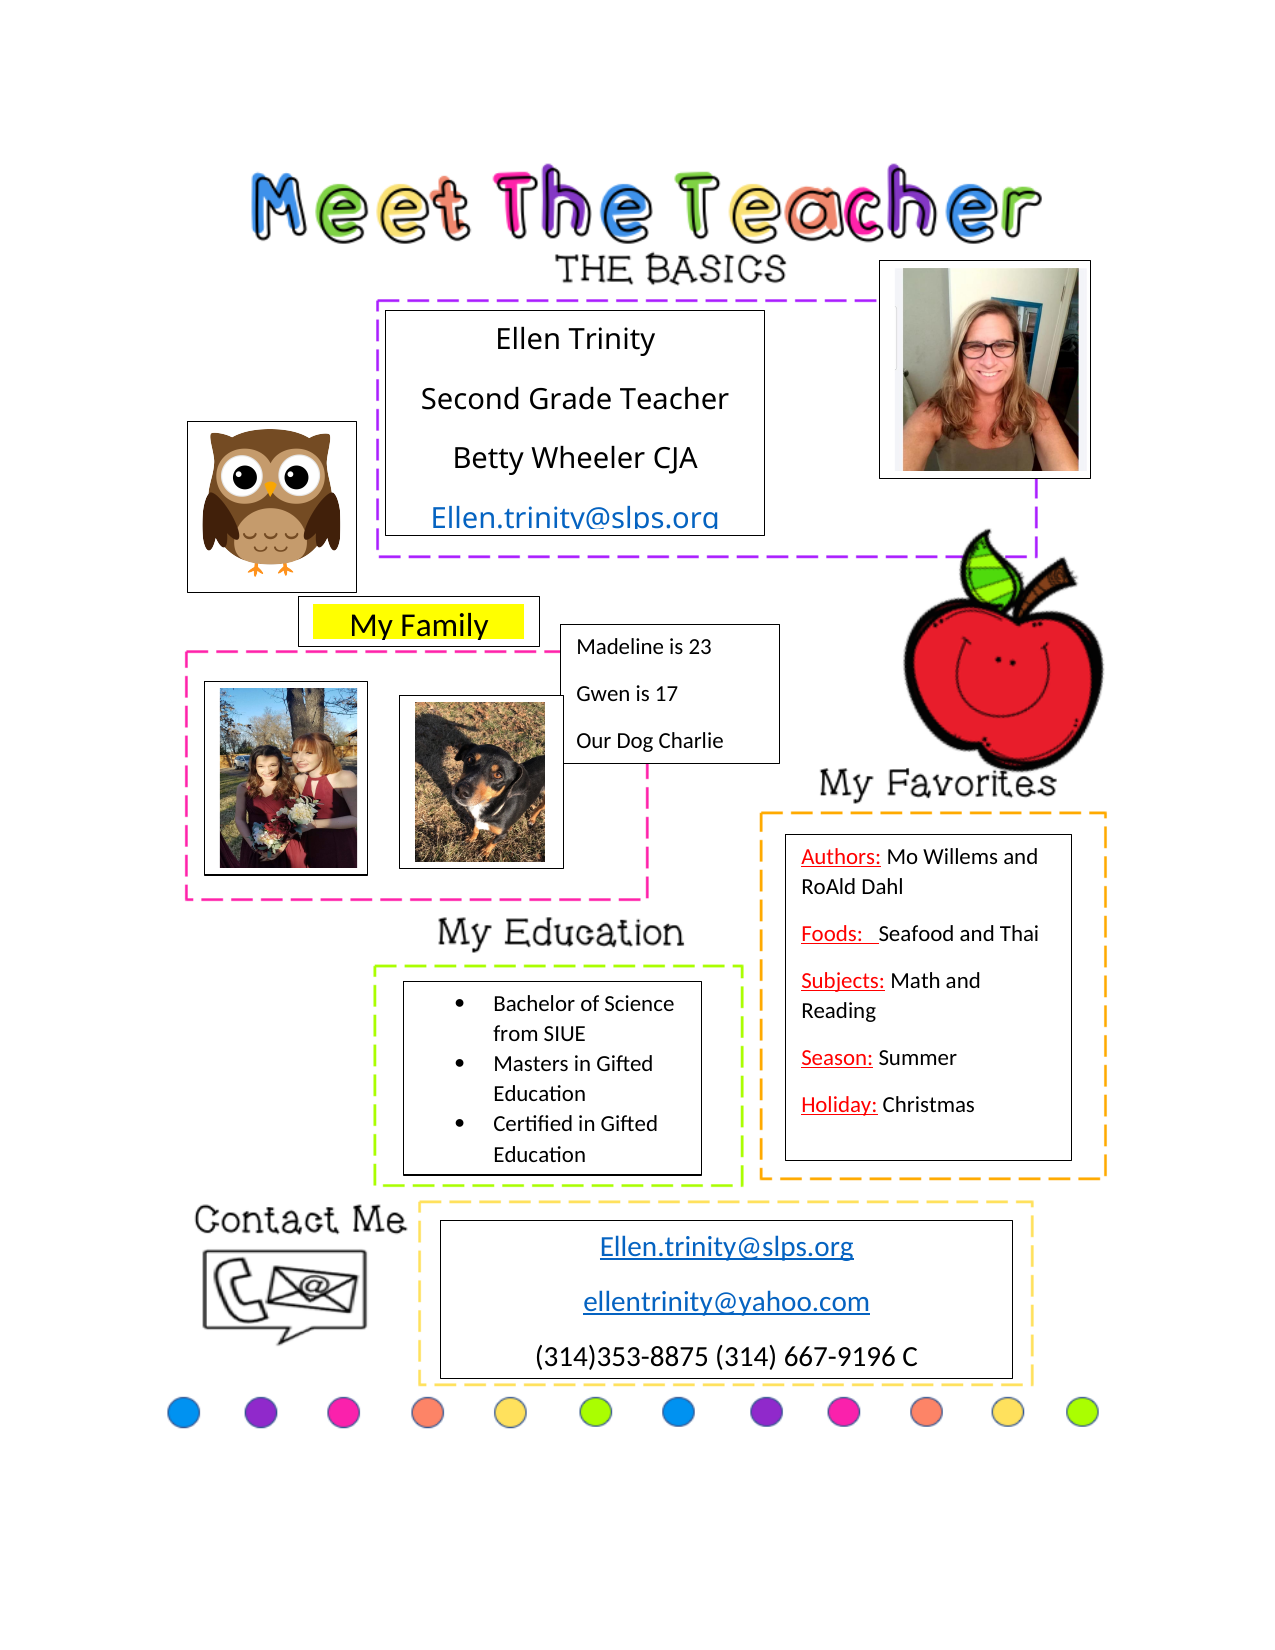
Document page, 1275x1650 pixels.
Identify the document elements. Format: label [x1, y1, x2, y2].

picture [150, 150, 1125, 1450]
